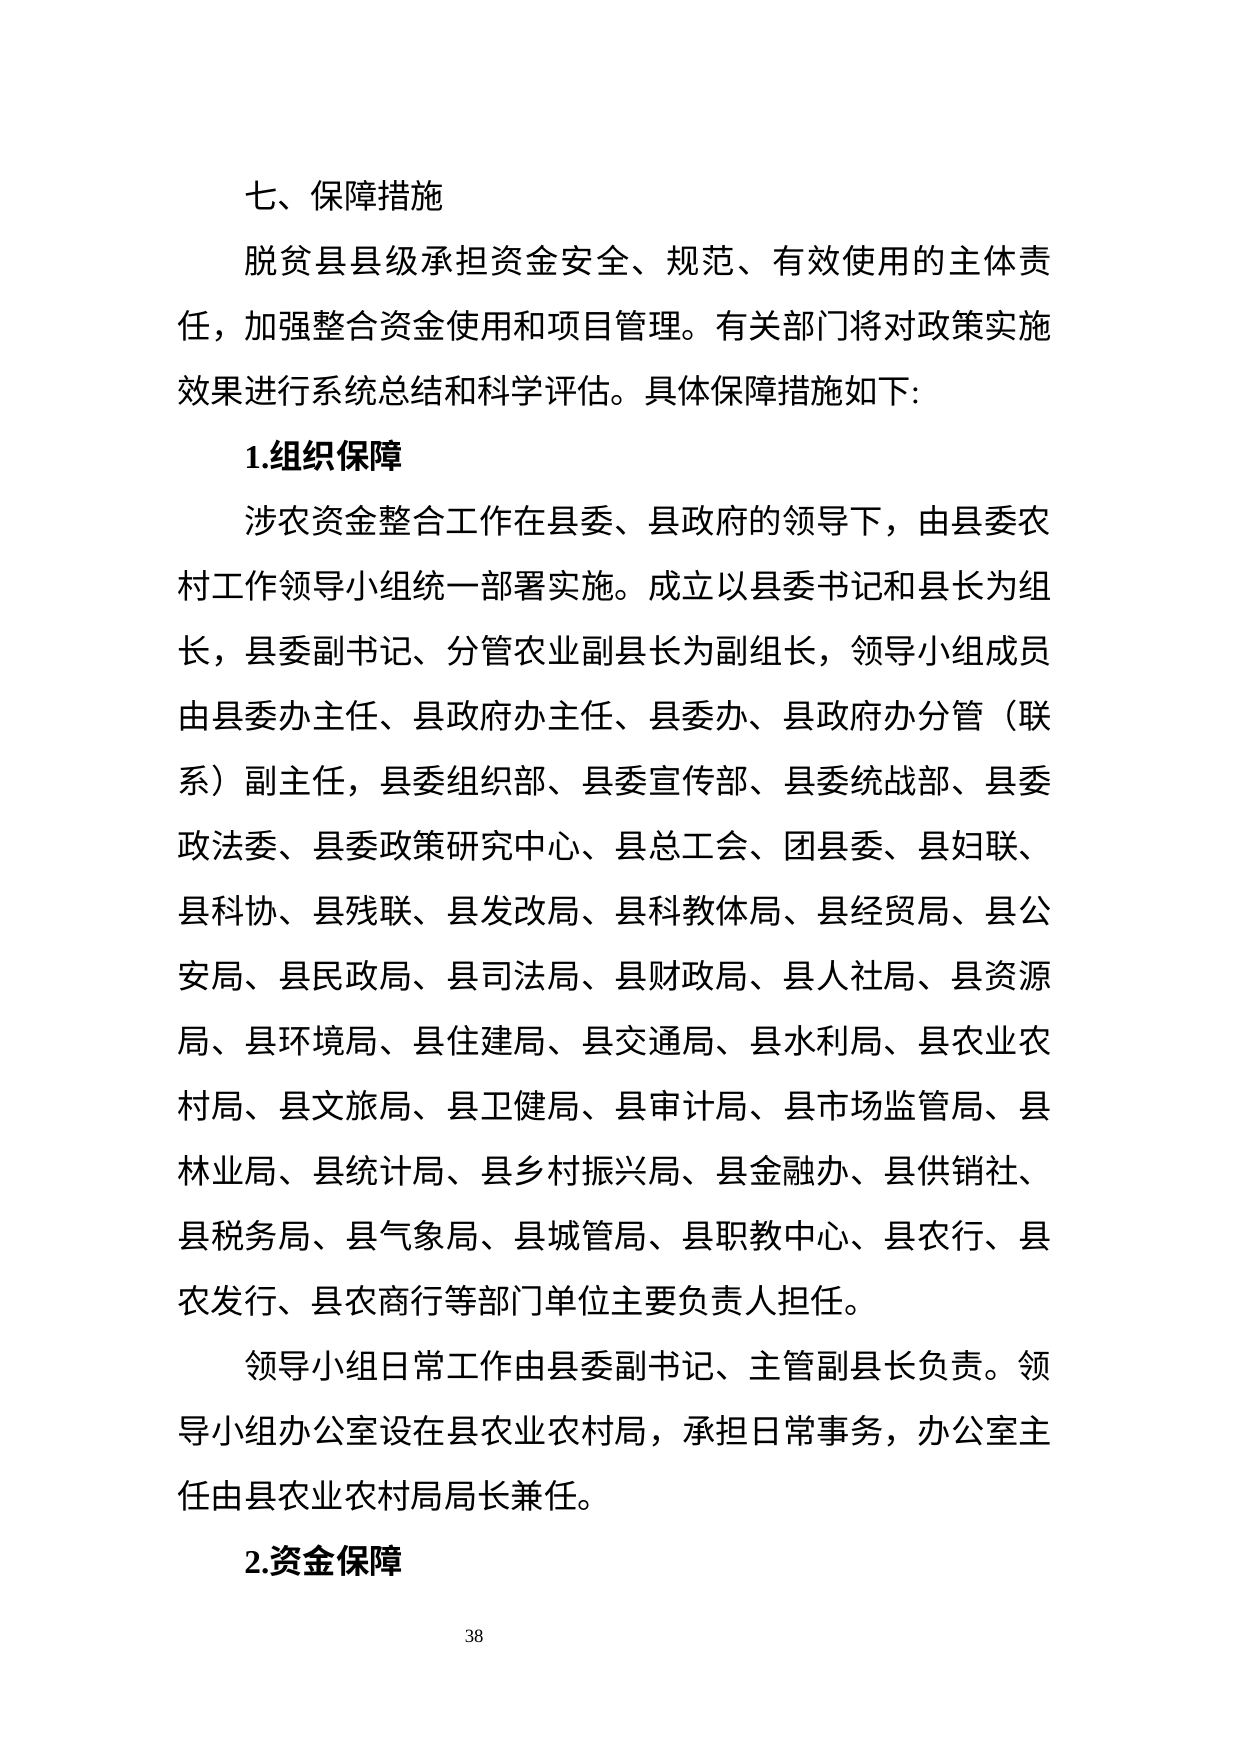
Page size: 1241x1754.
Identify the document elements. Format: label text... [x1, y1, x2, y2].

text 涉农资金整合工作在县委、县政府的领导下，由县委农村工作领导小组统一部署实施。成立以县委书记和县长为组长，县委副书记、分管农业副县长为副组长，领导小组成员由县委办主任、县政府办主任、县委办、县政府办分管（联系）副主任，县委组织部、县委宣传部、县委统战部、县委政法委、县委政策研究中心、县总工会、团县委、县妇联、县科协、县残联、县发改局、县科教体局、县经贸局、县公安局、县民政局、县司法局、县财政局、县人社局、县资源局、县环境局、县住建局、县交通局、县水利局、县农业农村局、县文旅局、县卫健局、县审计局、县市场监管局、县林业局、县统计局、县乡村振兴局、县金融办、县供销社、县税务局、县气象局、县城管局、县职教中心、县农行、县农发行、县农商行等部门单位主要负责人担任。 [177, 487, 1052, 1332]
text 2.资金保障 [177, 1527, 1052, 1592]
text 1.组织保障 [177, 422, 1052, 487]
subtitle 七、保障措施 [177, 162, 1052, 227]
text 领导小组日常工作由县委副书记、主管副县长负责。领导小组办公室设在县农业农村局，承担日常事务，办公室主任由县农业农村局局长兼任。 [177, 1332, 1052, 1527]
text 脱贫县县级承担资金安全、规范、有效使用的主体责任，加强整合资金使用和项目管理。有关部门将对政策实施效果进行系统总结和科学评估。具体保障措施如下: [177, 227, 1052, 422]
